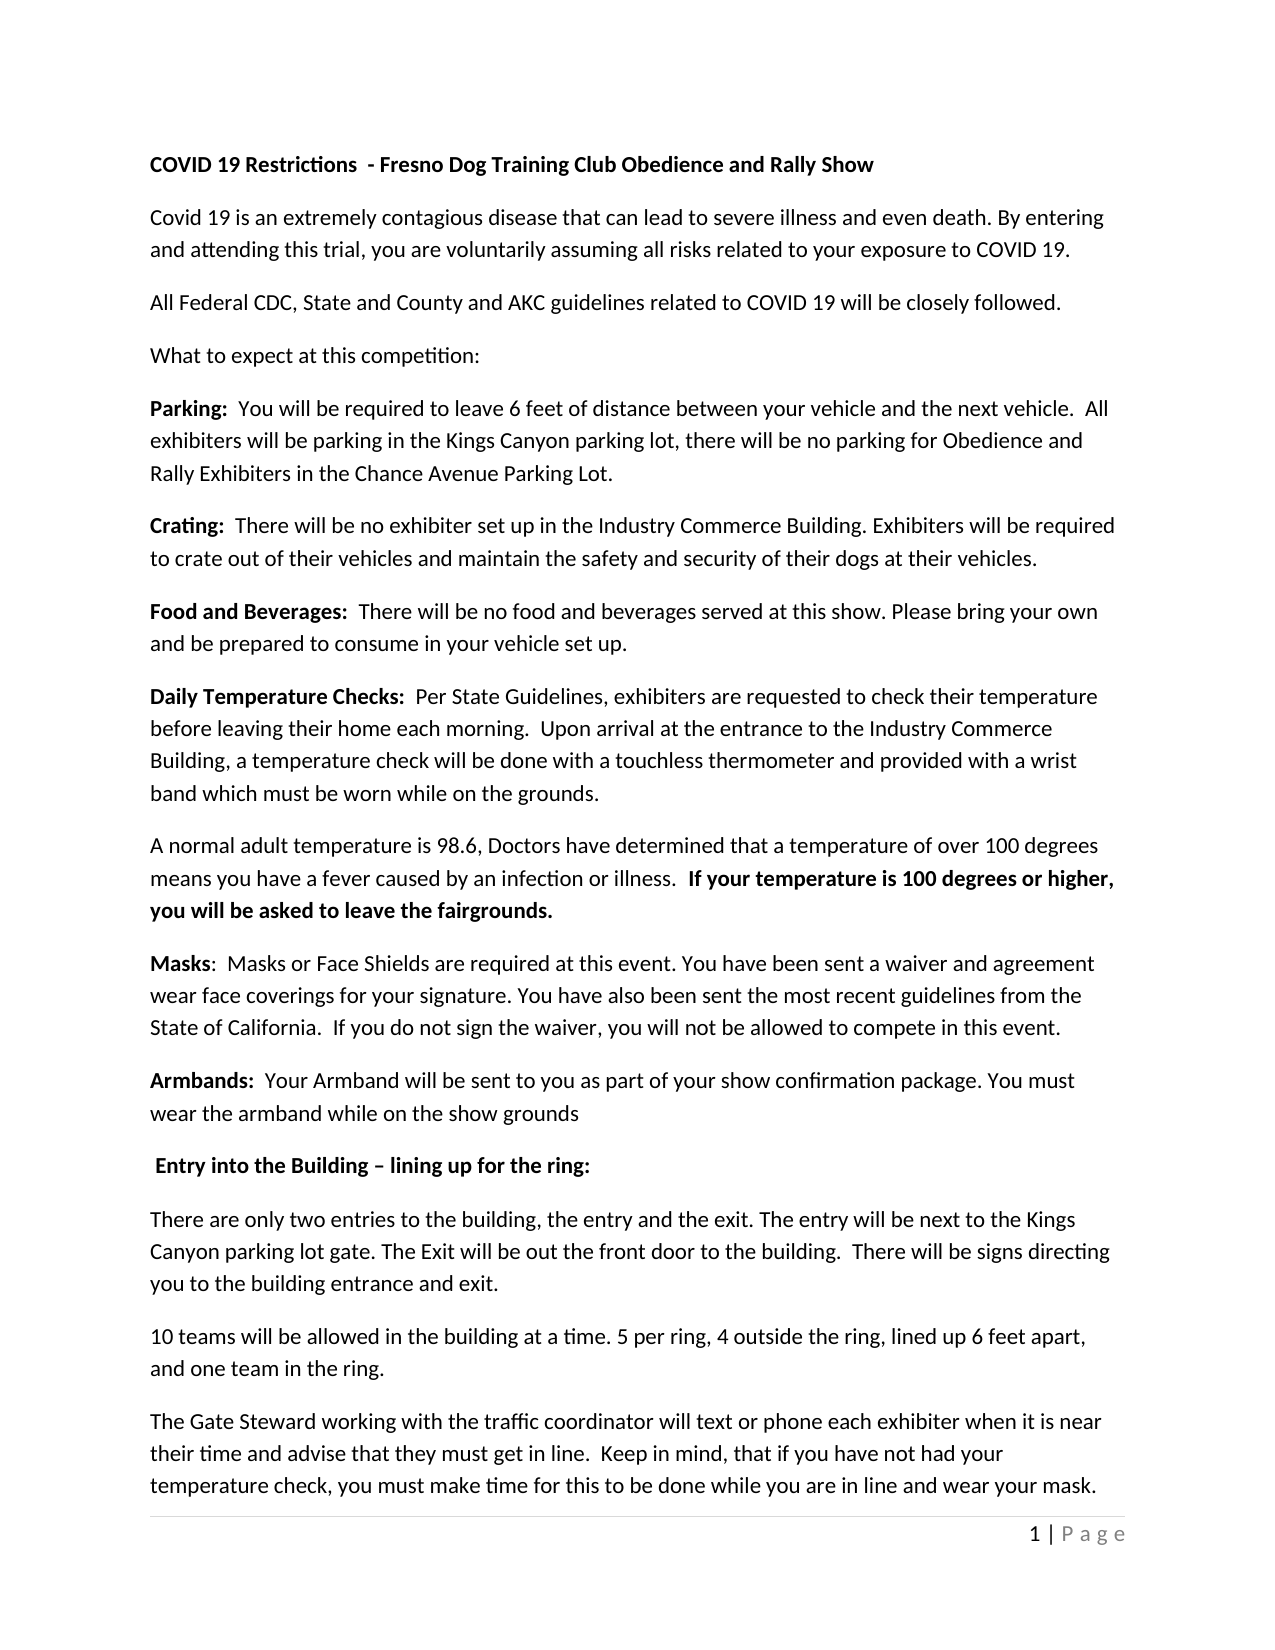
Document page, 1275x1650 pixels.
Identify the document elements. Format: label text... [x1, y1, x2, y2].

text 10 teams will be allowed in the building at a time. 5 per ring, 4 outside the ring, lined up 6 feet apart, and one team in the ring. [150, 1322, 1125, 1382]
text The Gate Steward working with the traffic coordinator will text or phone each exhibiter when it is near their time and advise that they must get in line. Keep in mind, that if you have not had your temperature check, you must make time for this to be done while you are in line and wear your mask. [150, 1407, 1125, 1500]
text Entry into the Building – lining up for the ring: [150, 1152, 1125, 1180]
text All Federal CDC, State and County and AKC guidelines related to COVID 19 will be closely followed. [150, 288, 1125, 316]
text Daily Temperature Checks: Per State Guidelines, exhibiters are requested to check their temperature before leaving their home each morning. Upon arrival at the entrance to the Industry Commerce Building, a temperature check will be done with a touchless thermometer and provided with a wrist band which must be worn while on the grounds. [150, 682, 1125, 807]
text COVID 19 Restrictions - Fresno Dog Training Club Obedience and Rally Show [150, 150, 1125, 178]
text Food and Beverages: There will be no food and beverages served at this show. Please bring your own and be prepared to consume in your vehicle set up. [150, 597, 1125, 657]
text What to expect at this competition: [150, 341, 1125, 369]
text Crating: There will be no exhibiter set up in the Industry Commerce Building. Exhibiters will be required to crate out of their vehicles and maintain the safety and security of their dogs at their vehicles. [150, 512, 1125, 572]
text A normal adult temperature is 98.6, Doctors have determined that a temperature of over 100 degrees means you have a fever caused by an infection or illness. If your temperature is 100 degrees or higher, you will be asked to leave the fairgrounds. [150, 832, 1125, 924]
text Covid 19 is an extremely contagious disease that can lead to severe illness and even death. By entering and attending this trial, you are voluntarily assuming all risks related to your exposure to COVID 19. [150, 203, 1125, 263]
text Masks: Masks or Face Shields are required at this event. You have been sent a waiver and agreement wear face coverings for your signature. You have also been sent the most recent guidelines from the State of California. If you do not sign the waiver, you will not be allowed to compete in this event. [150, 949, 1125, 1041]
text Parking: You will be required to leave 6 feet of distance between your vehicle and the next vehicle. All exhibiters will be parking in the Kings Canyon parking lot, there will be no parking for Obedience and Rally Exhibiters in the Chance Avenue Parking Lot. [150, 394, 1125, 487]
text Armbands: Your Armband will be sent to you as part of your show confirmation package. You must wear the armband while on the show grounds [150, 1066, 1125, 1127]
text There are only two entries to the building, the entry and the exit. The entry will be next to the Kings Canyon parking lot gate. The Exit will be out the front door to the building. There will be signs directing you to the building entrance and exit. [150, 1205, 1125, 1297]
